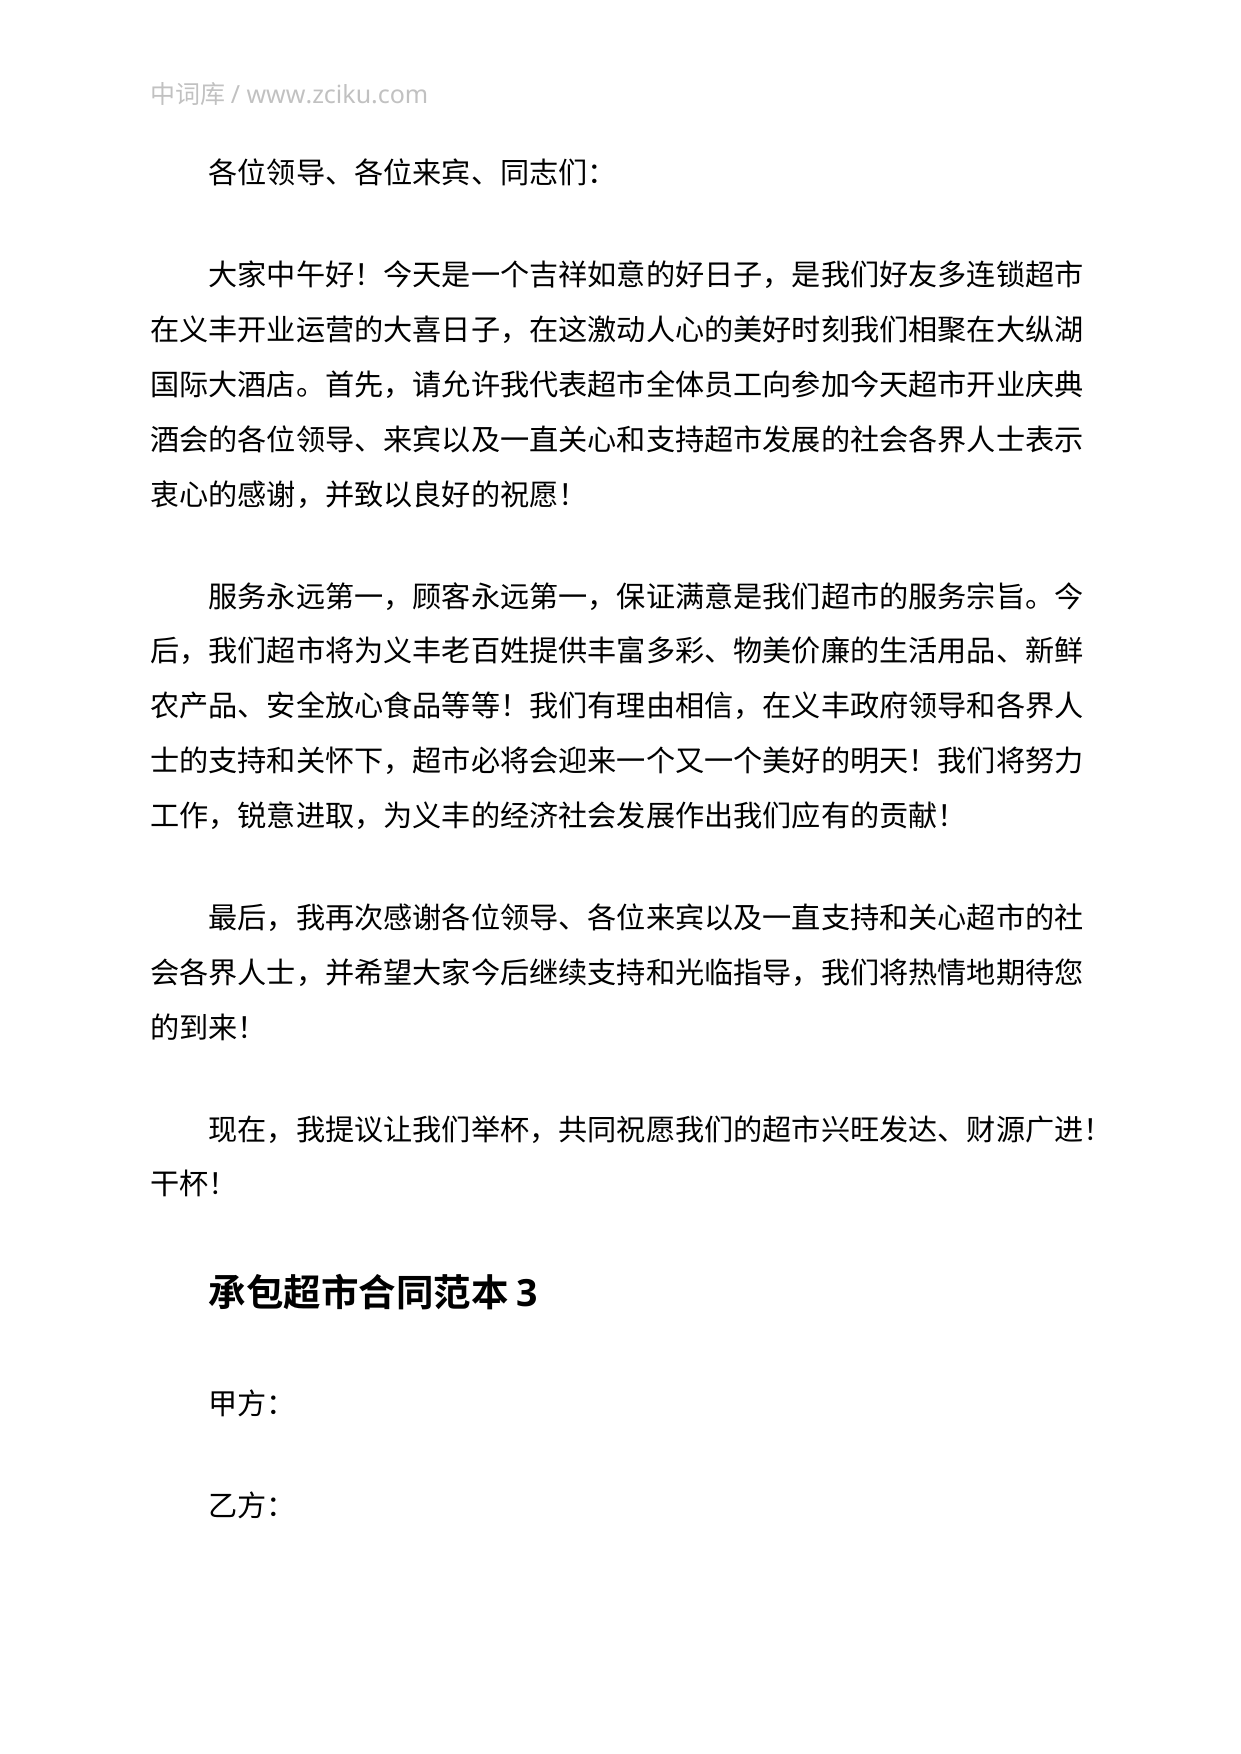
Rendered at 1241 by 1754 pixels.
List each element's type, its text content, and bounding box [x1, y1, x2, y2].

text 甲方： [150, 1380, 1090, 1423]
text 各位领导、各位来宾、同志们： [150, 150, 1090, 192]
text 乙方： [150, 1482, 1090, 1524]
text 承包超市合同范本3 [150, 1263, 1090, 1317]
text 最后，我再次感谢各位领导、各位来宾以及一直支持和关心超市的社会各界人士，并希望大家今后继续支持和光临指导，我们将热情地期待您的到来！ [150, 894, 1090, 1047]
text 大家中午好！今天是一个吉祥如意的好日子，是我们好友多连锁超市在义丰开业运营的大喜日子，在这激动人心的美好时刻我们相聚在大纵湖国际大酒店。首先，请允许我代表超市全体员工向参加今天超市开业庆典酒会的各位领导、来宾以及一直关心和支持超市发展的社会各界人士表示衷心的感谢，并致以良好的祝愿！ [150, 252, 1090, 514]
text 服务永远第一，顾客永远第一，保证满意是我们超市的服务宗旨。今后，我们超市将为义丰老百姓提供丰富多彩、物美价廉的生活用品、新鲜农产品、安全放心食品等等！我们有理由相信，在义丰政府领导和各界人士的支持和关怀下，超市必将会迎来一个又一个美好的明天！我们将努力工作，锐意进取，为义丰的经济社会发展作出我们应有的贡献！ [150, 573, 1090, 835]
text 现在，我提议让我们举杯，共同祝愿我们的超市兴旺发达、财源广进！干杯！ [150, 1106, 1090, 1203]
